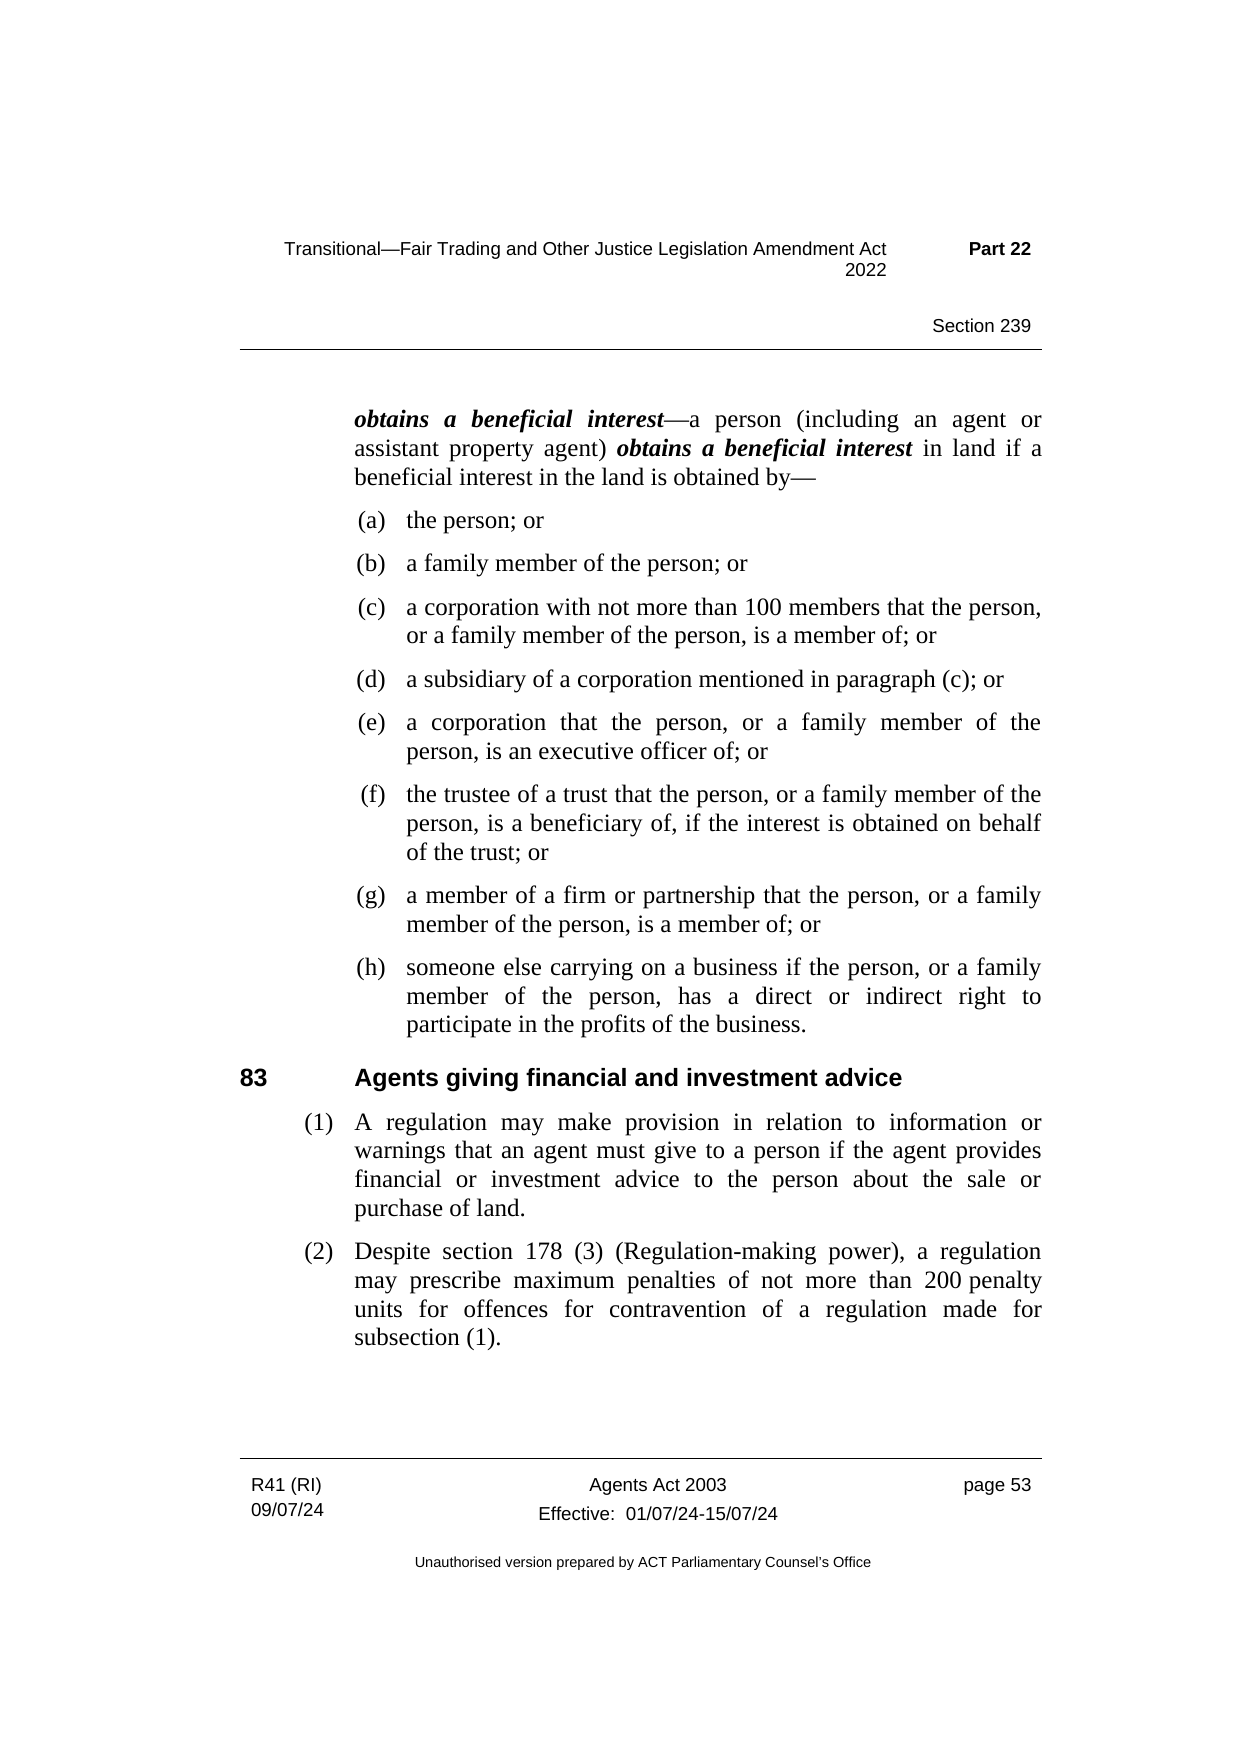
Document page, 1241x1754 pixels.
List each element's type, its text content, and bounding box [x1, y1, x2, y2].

text (a) the person; or [239, 505, 1042, 534]
text (e) a corporation that the person, or a family member of the person, is an executive officer of; or [239, 707, 1042, 764]
text (h) someone else carrying on a business if the person, or a family member of the person, has a direct or indirect right to participate in the profits of the business. [239, 952, 1042, 1038]
text (g) a member of a firm or partnership that the person, or a family member of the person, is a member of; or [239, 880, 1042, 937]
text (c) a corporation with not more than 100 members that the person, or a family member of the person, is a member of; or [239, 592, 1042, 649]
text (f) the trustee of a trust that the person, or a family member of the person, is a beneficiary of, if the interest is obtained on behalf of the trust; or [239, 779, 1042, 865]
text (1) A regulation may make provision in relation to information or warnings that an agent must give to a person if the agent provides financial or investment advice to the person about the sale or purchase of land. [239, 1107, 1042, 1222]
text (b) a family member of the person; or [239, 548, 1042, 577]
text (2) Despite section 178 (3) (Regulation-making power), a regulation may prescribe maximum penalties of not more than 200 penalty units for offences for contravention of a regulation made for subsection (1). [239, 1236, 1042, 1351]
text obtains a beneficial interest—a person (including an agent or assistant property agent) obtains a beneficial interest in land if a beneficial interest in the land is obtained by— [354, 404, 1042, 490]
text (d) a subsidiary of a corporation mentioned in paragraph (c); or [239, 664, 1042, 692]
text 83 Agents giving financial and investment advice [239, 1063, 1042, 1092]
